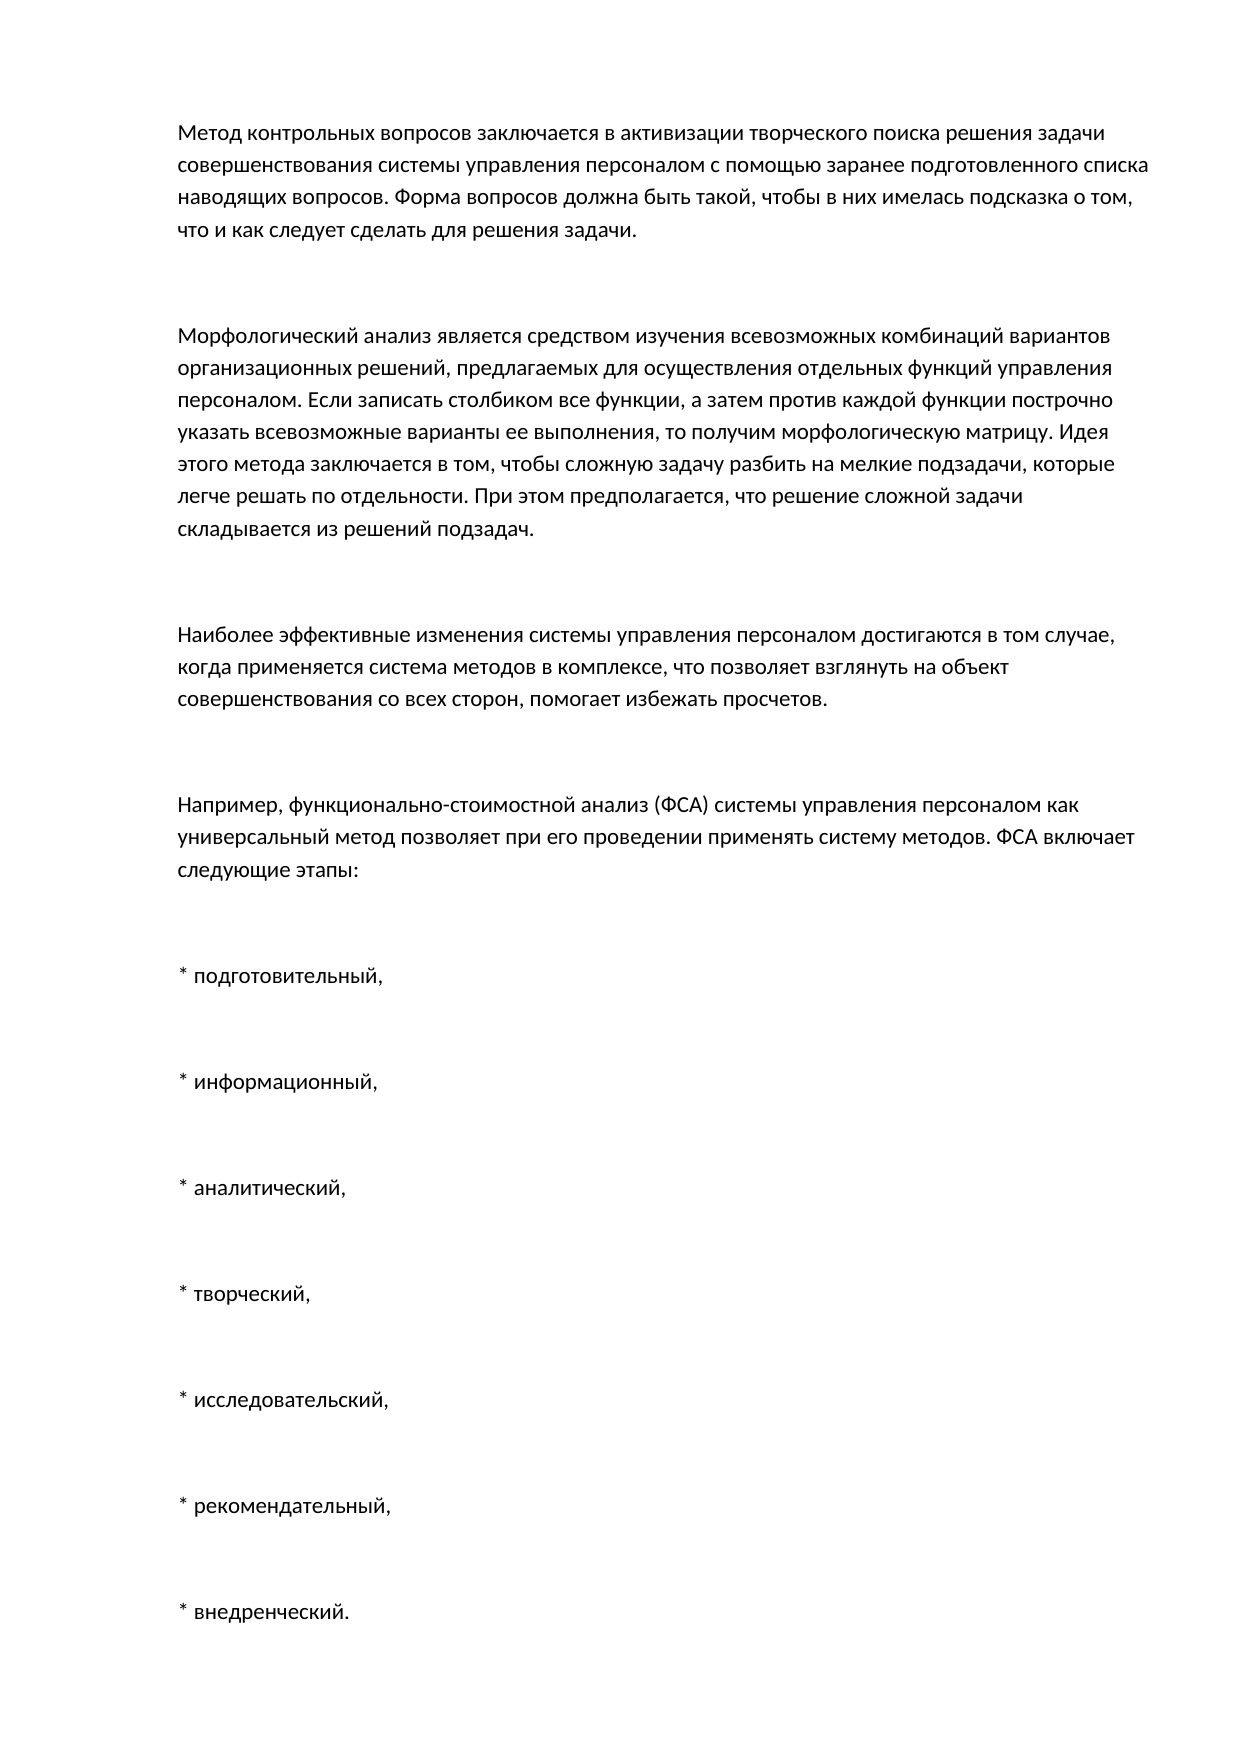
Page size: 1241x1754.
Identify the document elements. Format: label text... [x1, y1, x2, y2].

text * творческий, [177, 1279, 1152, 1307]
text Морфологический анализ является средством изучения всевозможных комбинаций вариантов организационных решений, предлагаемых для осуществления отдельных функций управления персоналом. Если записать столбиком все функции, а затем против каждой функции построчно указать всевозможные варианты ее выполнения, то получим морфологическую матрицу. Идея этого метода заключается в том, чтобы сложную задачу разбить на мелкие подзадачи, которые легче решать по отдельности. При этом предполагается, что решение сложной задачи складывается из решений подзадач. [177, 321, 1152, 542]
text * исследовательский, [177, 1385, 1152, 1413]
text Наиболее эффективные изменения системы управления персоналом достигаются в том случае, когда применяется система методов в комплексе, что позволяет взглянуть на объект совершенствования со всех сторон, помогает избежать просчетов. [177, 620, 1152, 712]
text * рекомендательный, [177, 1491, 1152, 1519]
text * аналитический, [177, 1173, 1152, 1201]
text * информационный, [177, 1067, 1152, 1095]
text * внедренческий. [177, 1597, 1152, 1625]
text Метод контрольных вопросов заключается в активизации творческого поиска решения задачи совершенствования системы управления персоналом с помощью заранее подготовленного списка наводящих вопросов. Форма вопросов должна быть такой, чтобы в них имелась подсказка о том, что и как следует сделать для решения задачи. [177, 118, 1152, 243]
text * подготовительный, [177, 961, 1152, 989]
text Например, функционально-стоимостной анализ (ФСА) системы управления персоналом как универсальный метод позволяет при его проведении применять систему методов. ФСА включает следующие этапы: [177, 790, 1152, 883]
